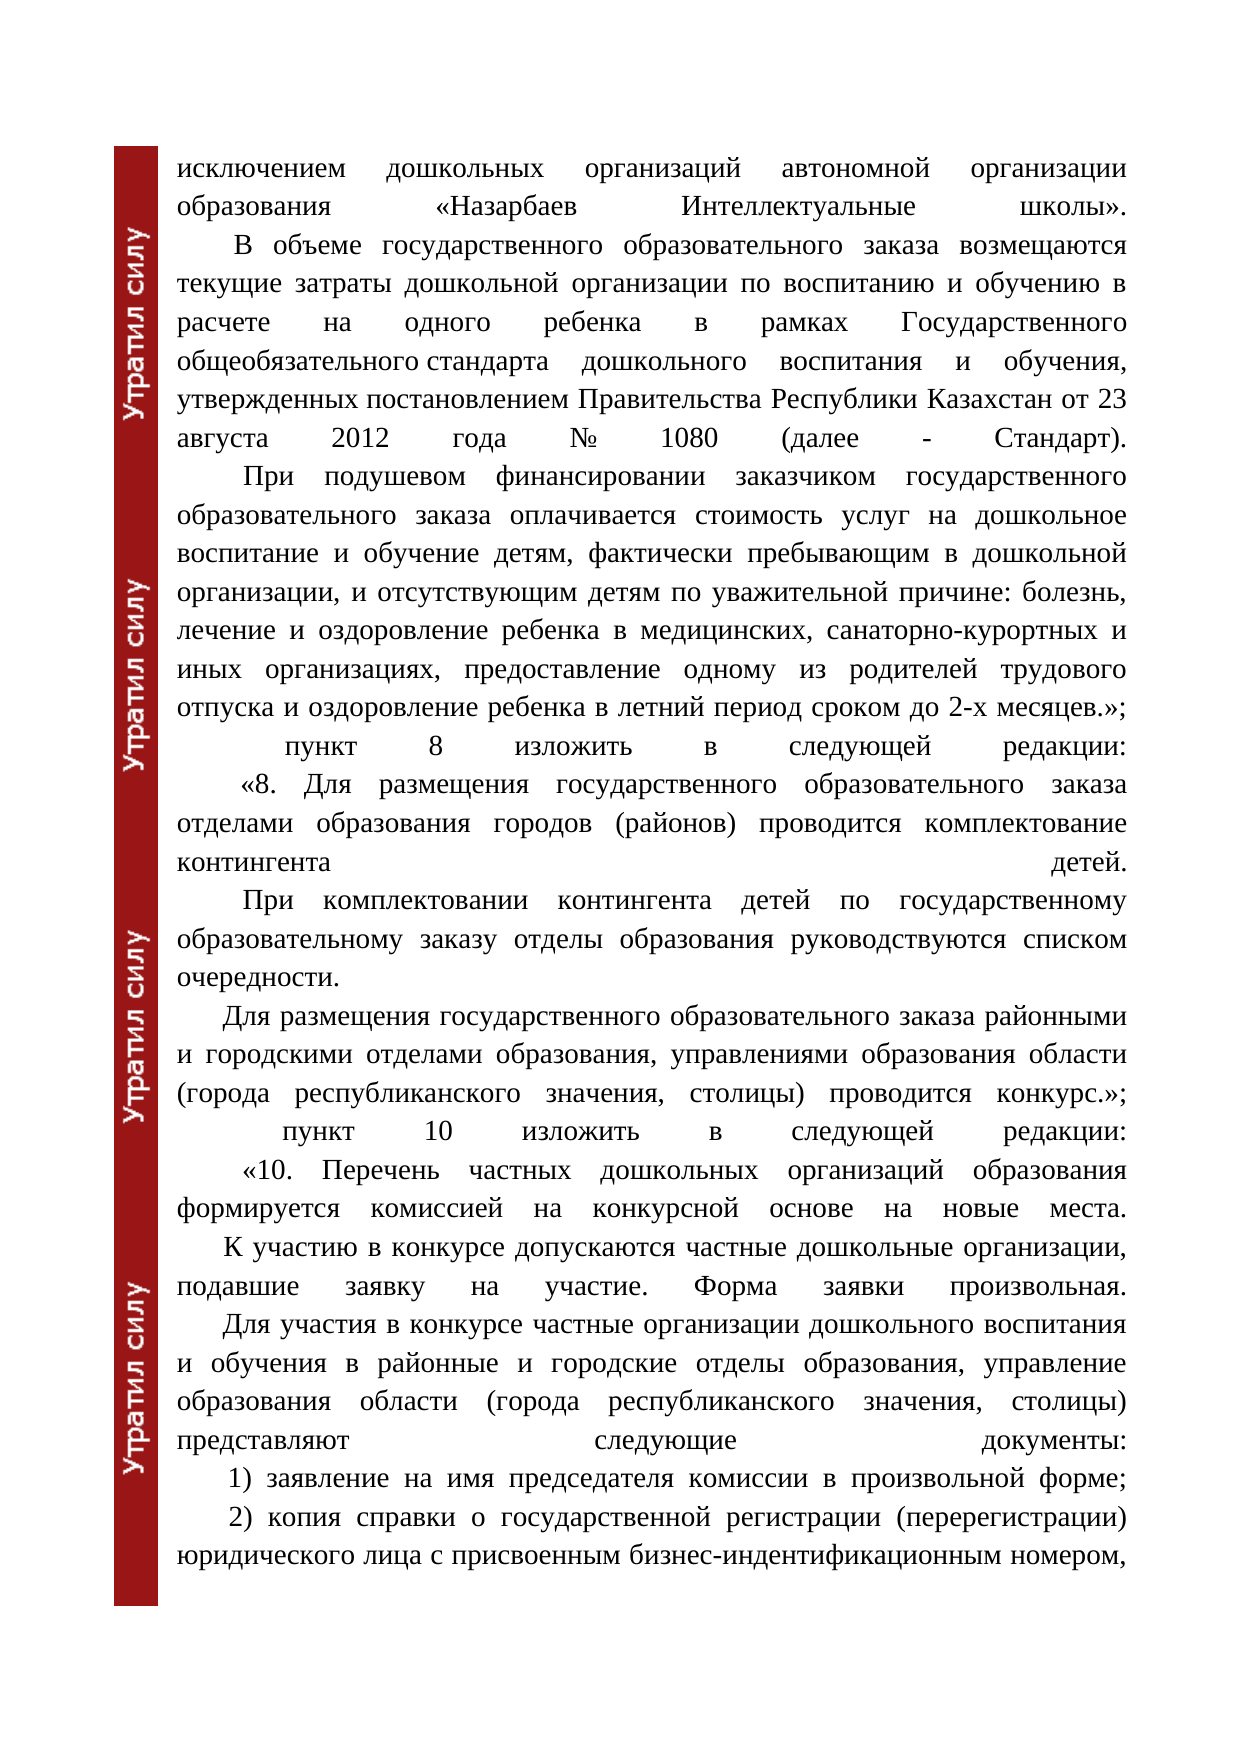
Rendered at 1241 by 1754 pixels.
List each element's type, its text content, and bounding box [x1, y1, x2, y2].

picture [114, 146, 158, 150]
picture [114, 1571, 158, 1606]
